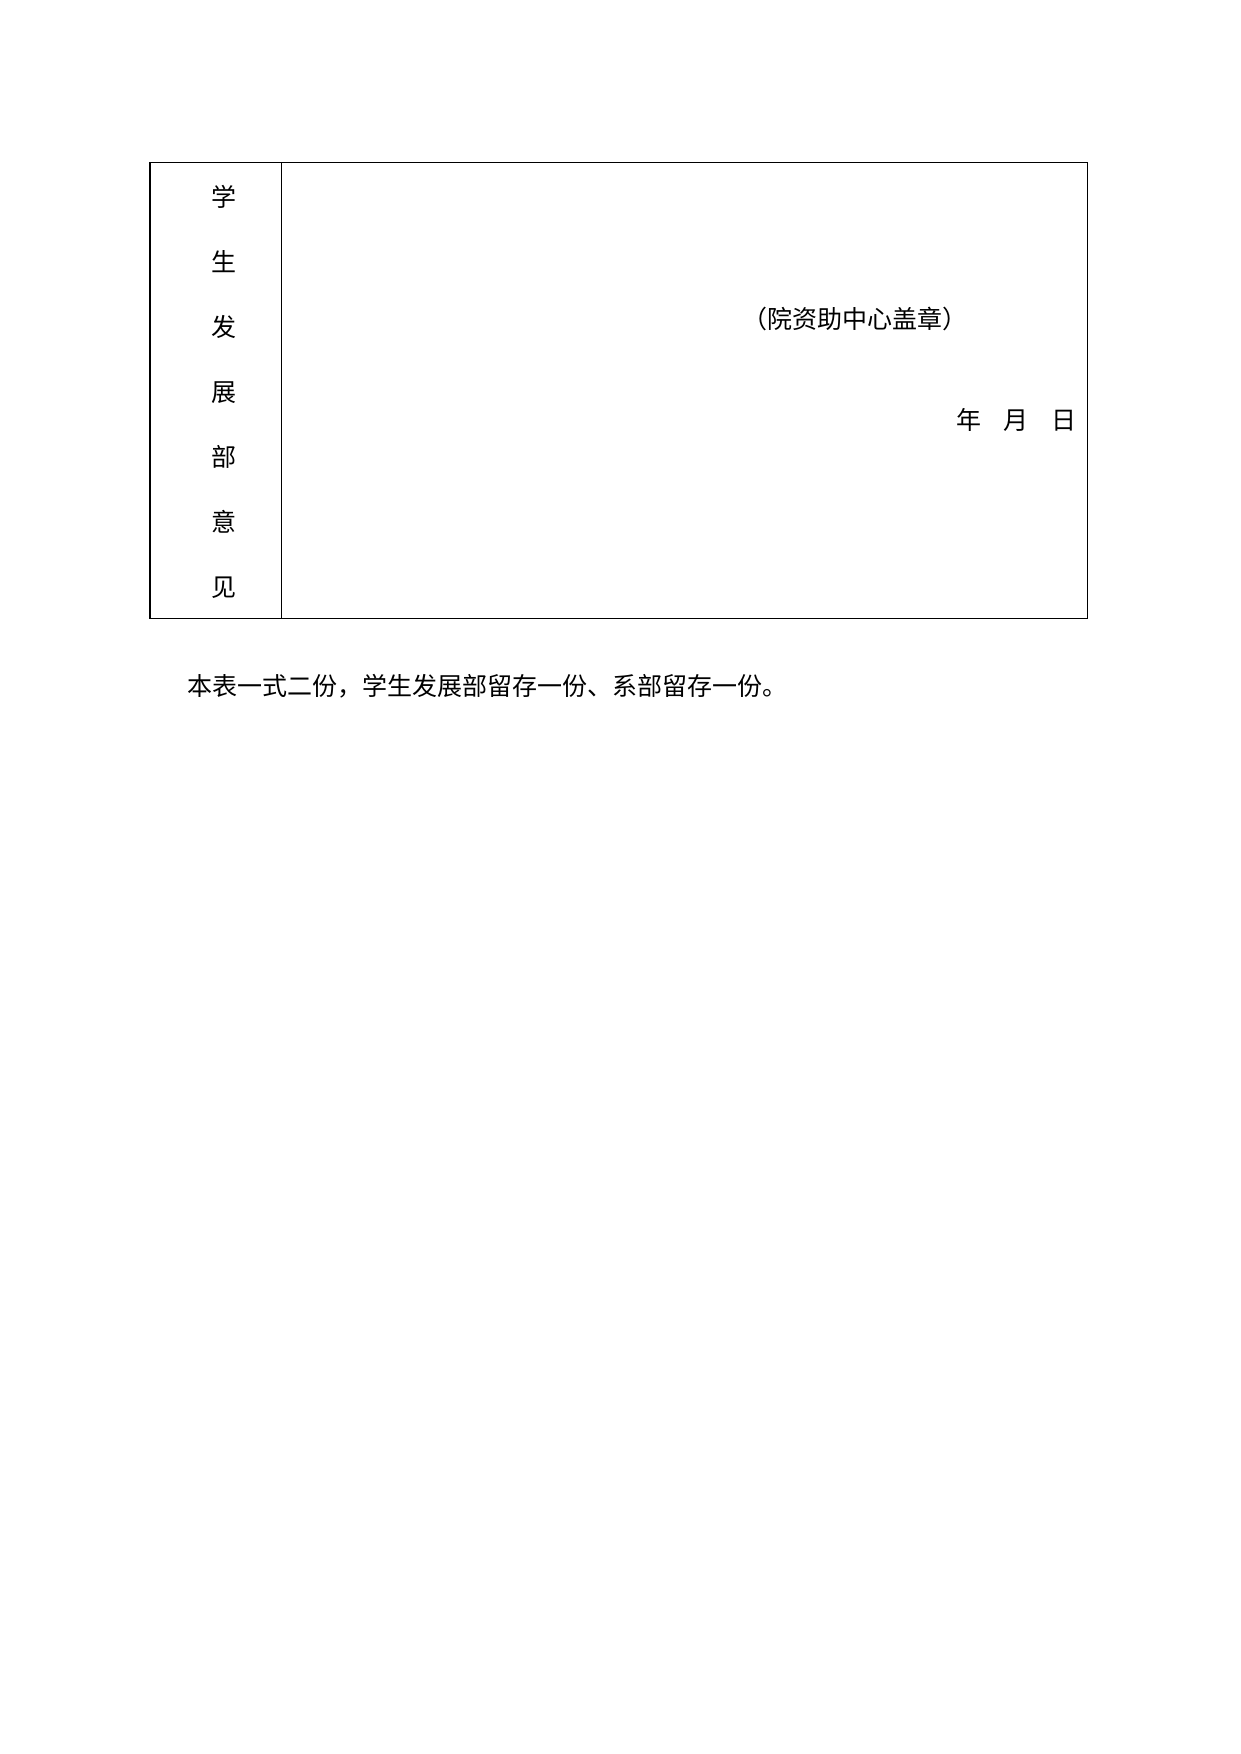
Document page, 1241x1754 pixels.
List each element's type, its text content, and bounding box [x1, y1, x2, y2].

table_cell 学 生 发 展 部 意 见 [151, 163, 281, 618]
text 本表一式二份，学生发展部留存一份、系部留存一份。 [187, 652, 1053, 717]
table_cell （院资助中心盖章） 年 月 日 [282, 163, 1087, 618]
